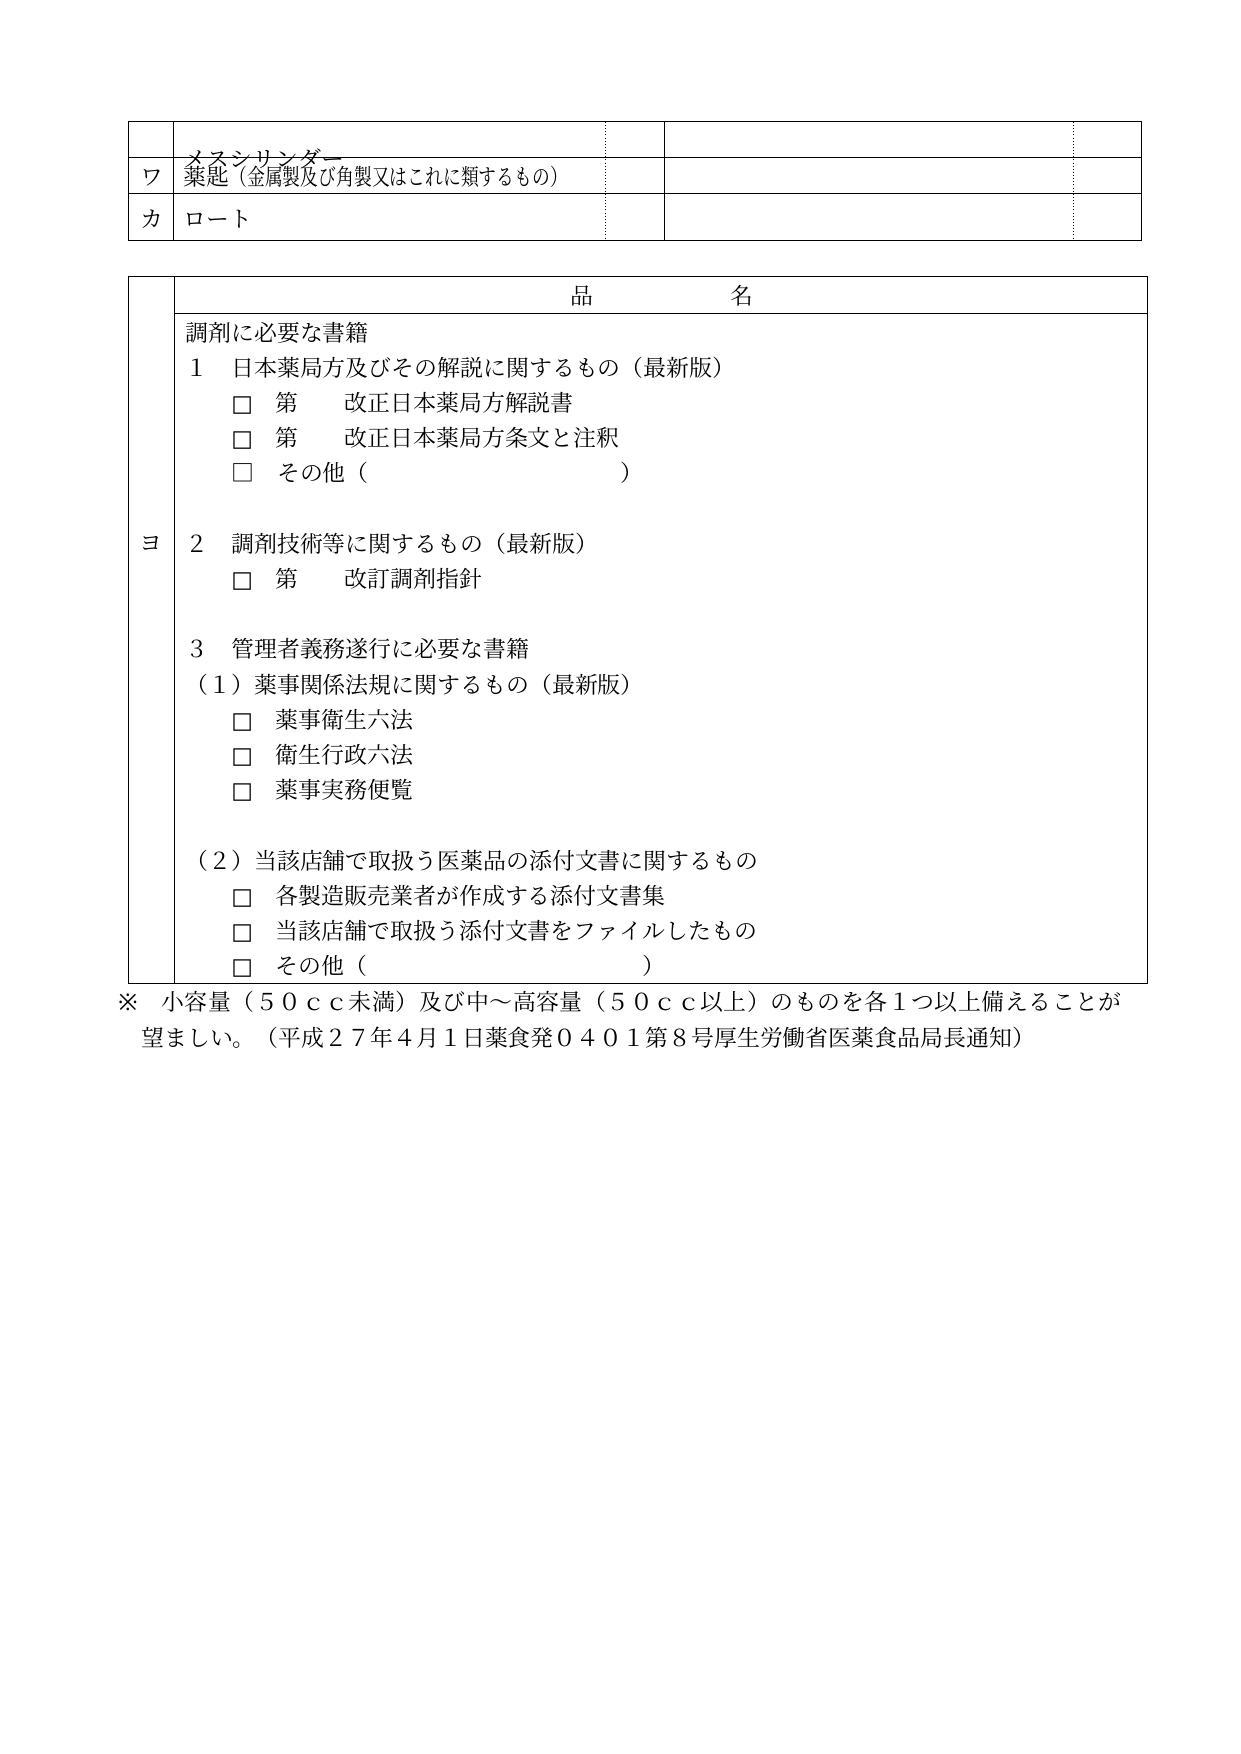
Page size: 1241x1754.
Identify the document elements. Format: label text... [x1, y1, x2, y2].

table_cell ワ [129, 158, 173, 193]
table_cell [605, 122, 664, 157]
table_cell カ [129, 194, 173, 240]
text ※ 小容量（５０ｃｃ未満）及び中～高容量（５０ｃｃ以上）のものを各１つ以上備えることが望ましい。（平成２７年４月１日薬食発０４０１第８号厚生労働省医薬食品局長通知） [118, 983, 1122, 1054]
table_header ヨ [129, 277, 174, 982]
table_cell 調剤に必要な書籍 １ 日本薬局方及びその解説に関するもの（最新版） □ 第 改正日本薬局方解説書 □ 第 改正日本薬局方条文と注釈 □ その他（ ） ２ 調剤技術等に関するもの（最新版） □ 第 改訂調剤指針 ３ 管理者義務遂行に必要な書籍 （１）薬事関係法規に関するもの（最新版） □ 薬事衛生六法 □ 衛生行政六法 □ 薬事実務便覧 （２）当該店舗で取扱う医薬品の添付文書に関するもの □ 各製造販売業者が作成する添付文書集 □ 当該店舗で取扱う添付文書をファイルしたもの □ その他（ ） [175, 314, 1147, 982]
table_cell [605, 194, 664, 240]
table_header 品 名 [175, 277, 1147, 312]
table_cell 薬匙（金属製及び角製又はこれに類するもの） [174, 158, 605, 193]
table_cell [605, 158, 664, 193]
table_cell [1074, 194, 1141, 240]
table_cell [1074, 158, 1141, 193]
table_cell [665, 194, 1074, 240]
table_cell [665, 158, 1074, 193]
table_cell ロート [174, 194, 605, 240]
